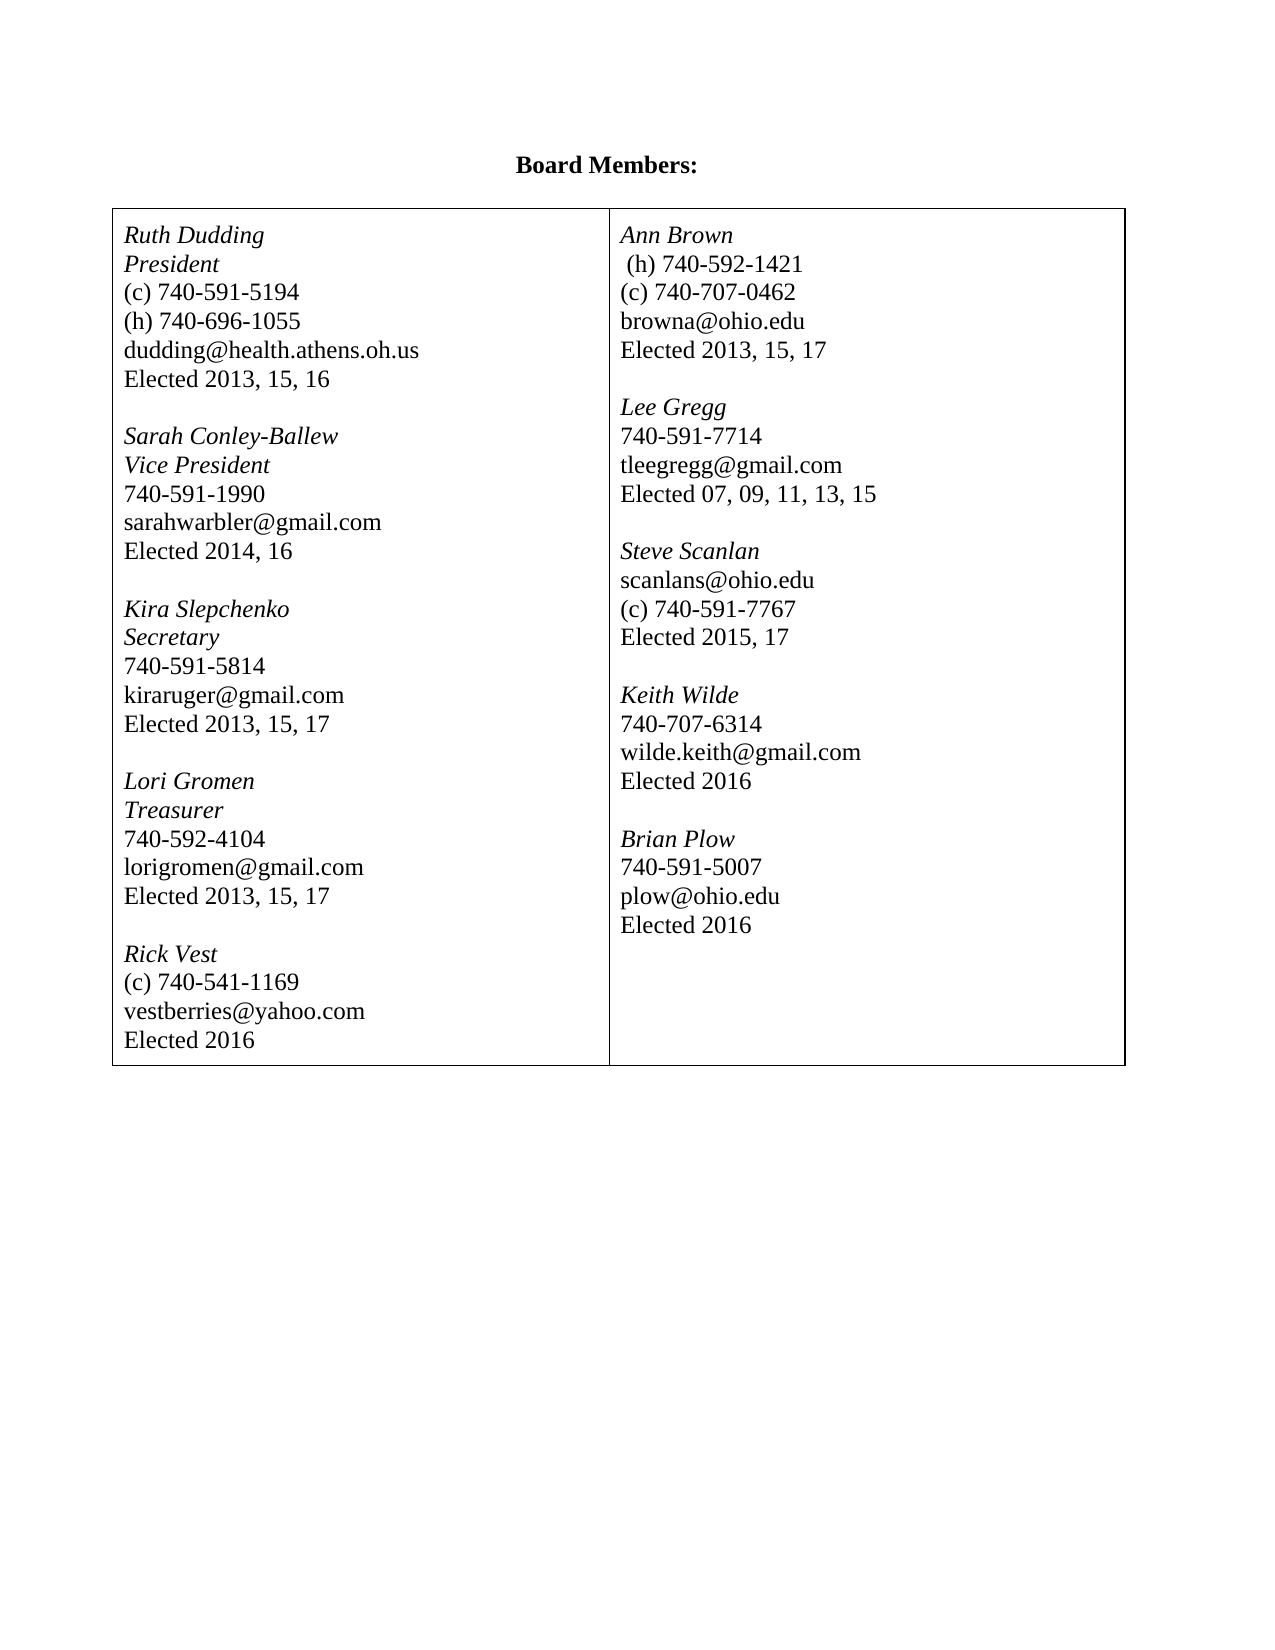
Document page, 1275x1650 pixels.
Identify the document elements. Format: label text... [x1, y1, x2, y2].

table_header Ruth Dudding President (c) 740-591-5194 (h) 740-696-1055 dudding@health.athens.oh.us Elected 2013, 15, 16 Sarah Conley-Ballew Vice President 740-591-1990 sarahwarbler@gmail.com Elected 2014, 16 Kira Slepchenko Secretary 740-591-5814 kiraruger@gmail.com Elected 2013, 15, 17 Lori Gromen Treasurer 740-592-4104 lorigromen@gmail.com Elected 2013, 15, 17 Rick Vest (c) 740-541-1169 vestberries@yahoo.com Elected 2016 [113, 209, 609, 1065]
table_header Ann Brown (h) 740-592-1421 (c) 740-707-0462 browna@ohio.edu Elected 2013, 15, 17 Lee Gregg 740-591-7714 tleegregg@gmail.com Elected 07, 09, 11, 13, 15 Steve Scanlan scanlans@ohio.edu (c) 740-591-7767 Elected 2015, 17 Keith Wilde 740-707-6314 wilde.keith@gmail.com Elected 2016 Brian Plow 740-591-5007 plow@ohio.edu Elected 2016 [610, 209, 1124, 1065]
text Board Members: [441, 150, 1087, 179]
